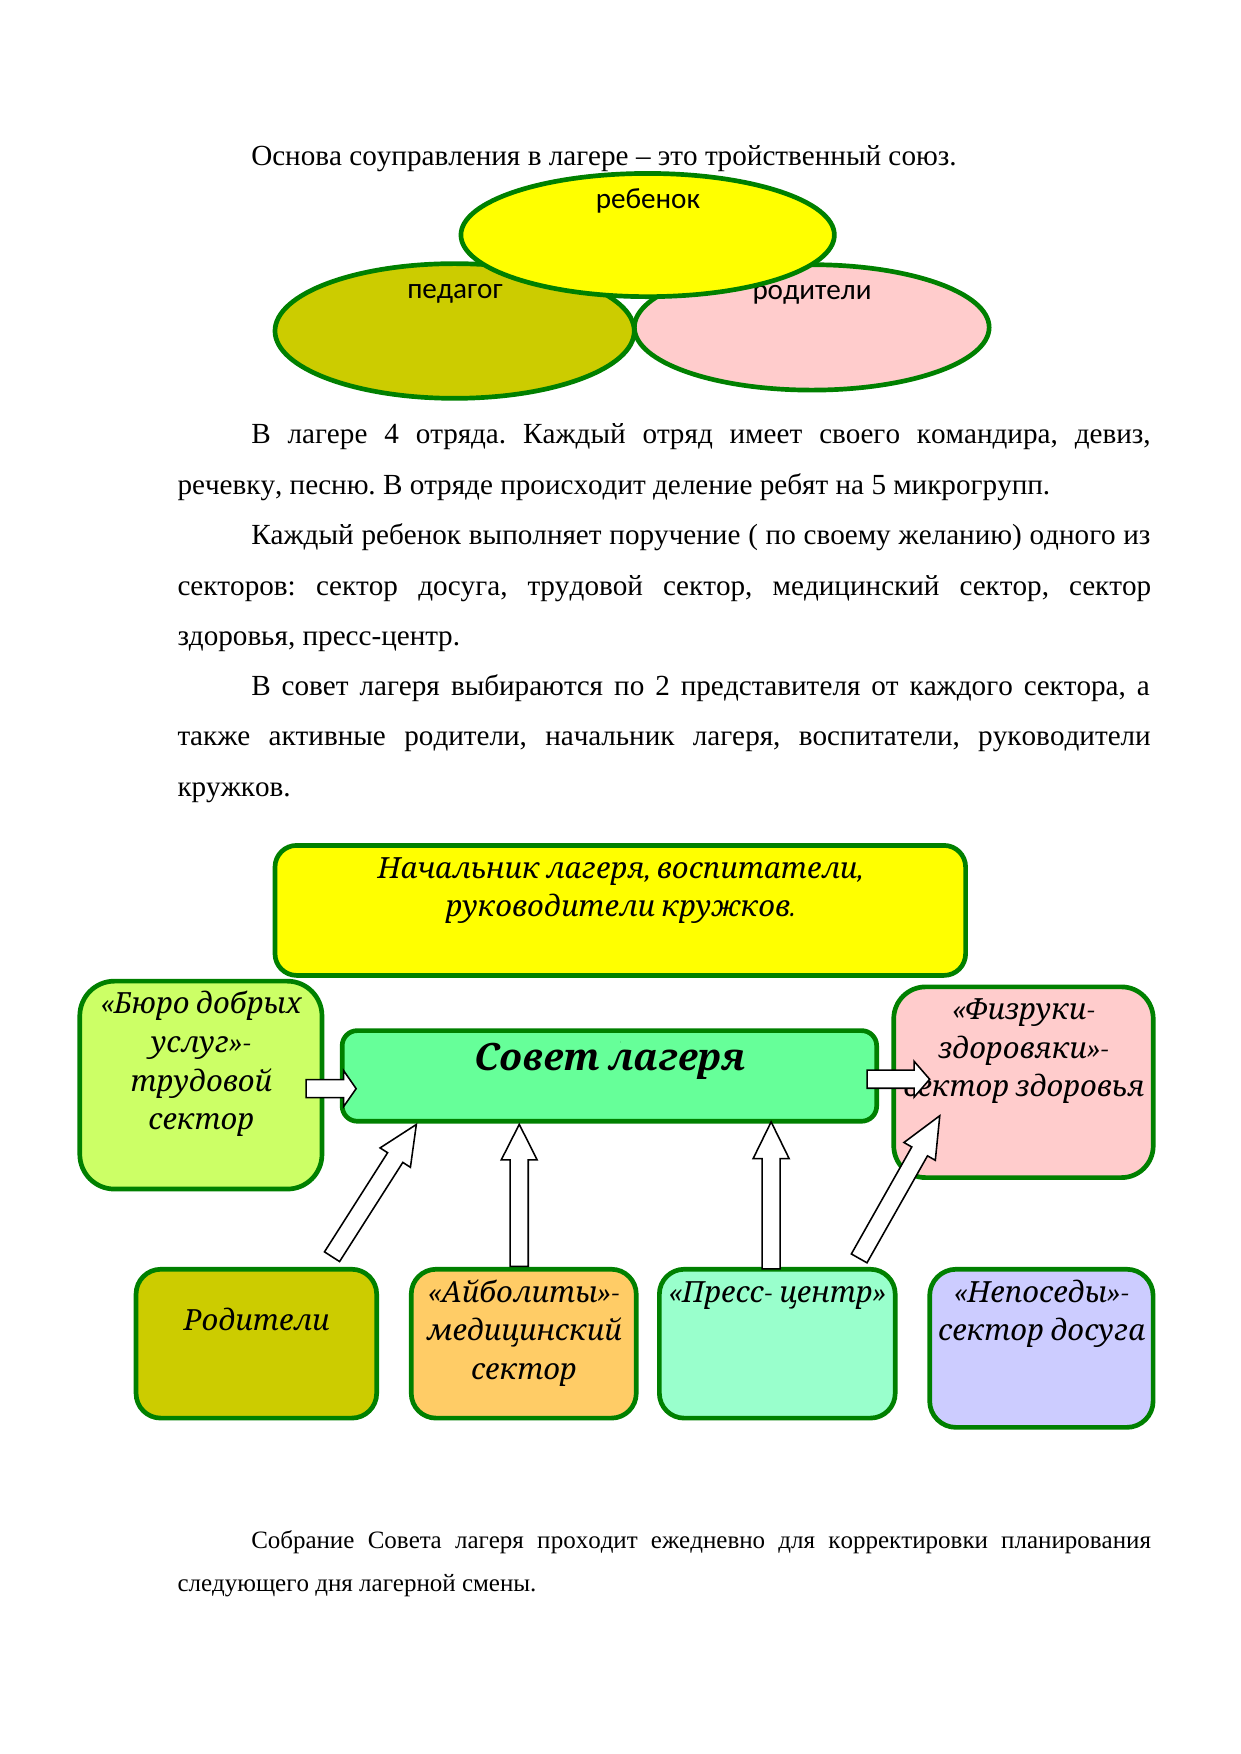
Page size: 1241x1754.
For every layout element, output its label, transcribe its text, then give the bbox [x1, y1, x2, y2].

text Основа соуправления в лагере – это тройственный союз. [177, 138, 1152, 171]
text Каждый ребенок выполняет поручение ( по своему желанию) одного из секторов: сектор досуга, трудовой сектор, медицинский сектор, сектор здоровья, пресс-центр. [177, 517, 1152, 651]
text Собрание Совета лагеря проходит ежедневно для корректировки планирования следующего дня лагерной смены. [177, 1525, 1152, 1597]
text В совет лагеря выбираются по 2 представителя от каждого сектора, а также активные родители, начальник лагеря, воспитатели, руководители кружков. [177, 668, 1152, 802]
text В лагере 4 отряда. Каждый отряд имеет своего командира, девиз, речевку, песню. В отряде происходит деление ребят на 5 микрогрупп. [177, 417, 1152, 501]
